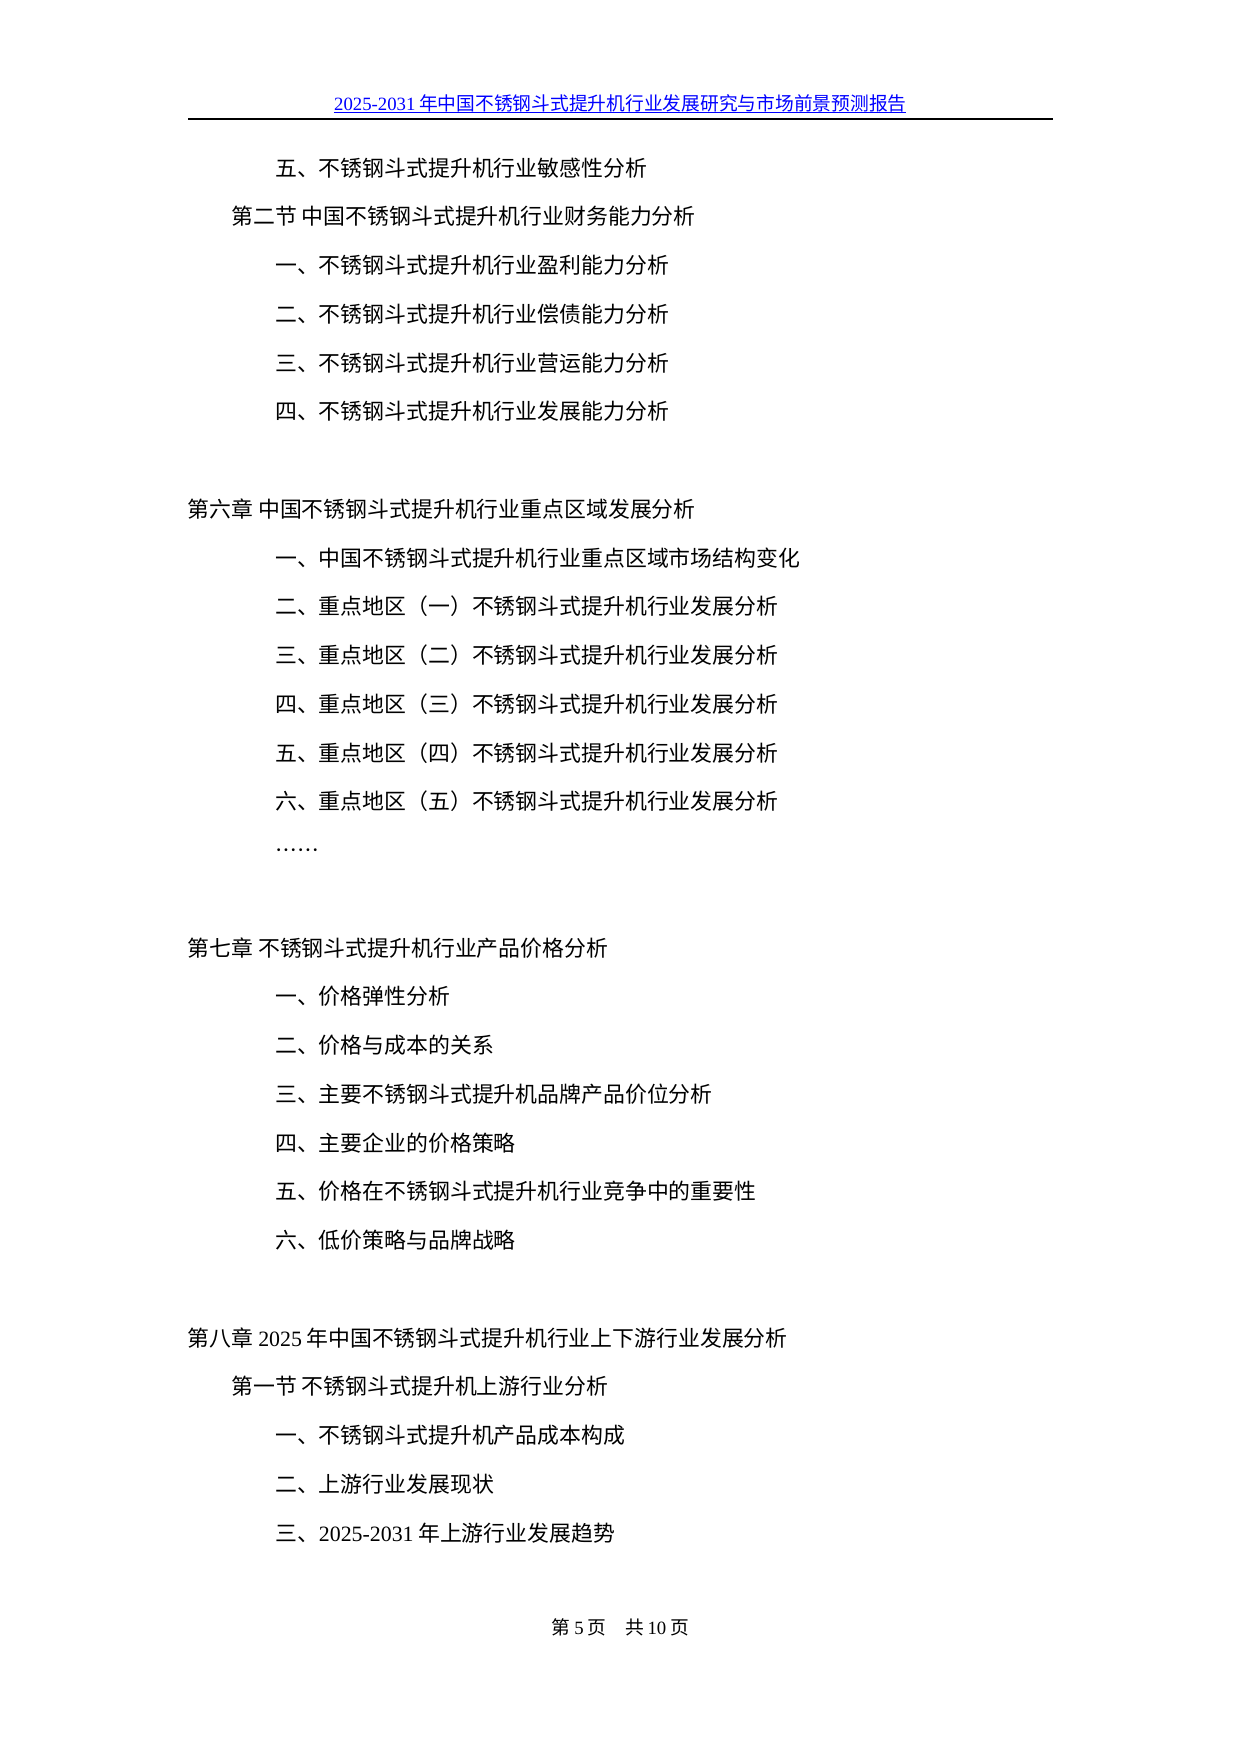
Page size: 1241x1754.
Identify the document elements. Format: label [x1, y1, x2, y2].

text [187, 150, 1053, 1548]
